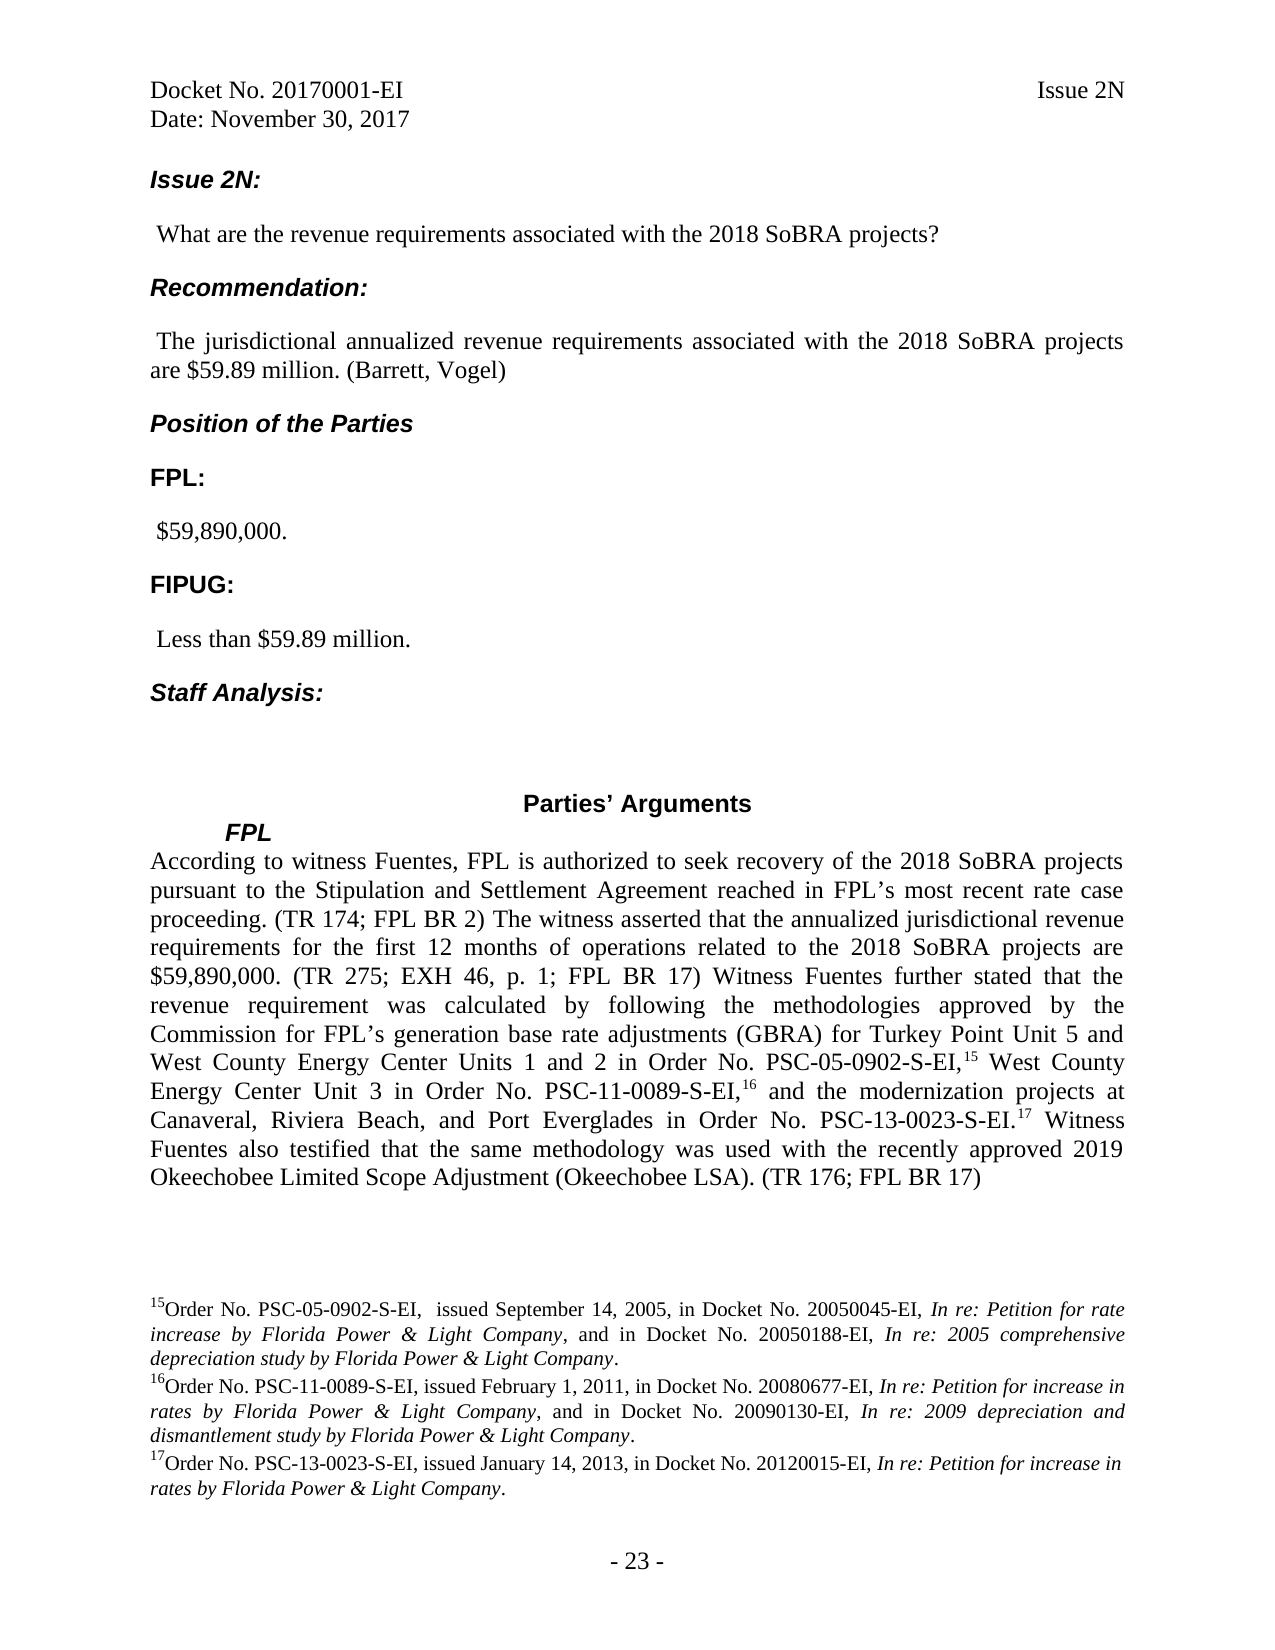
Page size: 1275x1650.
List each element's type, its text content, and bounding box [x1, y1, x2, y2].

subtitle Staff Analysis: [150, 677, 1125, 706]
text The jurisdictional annualized revenue requirements associated with the 2018 SoBRA projects are $59.89 million. (Barrett, Vogel) [150, 326, 1125, 384]
subtitle Issue 2N: [150, 165, 1125, 194]
subtitle Position of the Parties [150, 409, 1125, 437]
text $59,890,000. [150, 516, 1125, 545]
text Less than $59.89 million. [150, 624, 1125, 652]
text FIPUG: [150, 570, 1125, 599]
subtitle Recommendation: [150, 272, 1125, 301]
text Parties’ Arguments [150, 789, 1125, 817]
text According to witness Fuentes, FPL is authorized to seek recovery of the 2018 SoBRA projects pursuant to the Stipulation and Settlement Agreement reached in FPL’s most recent rate case proceeding. (TR 174; FPL BR 2) The witness asserted that the annualized jurisdictional revenue requirements for the first 12 months of operations related to the 2018 SoBRA projects are $59,890,000. (TR 275; EXH 46, p. 1; FPL BR 17) Witness Fuentes further stated that the revenue requirement was calculated by following the methodologies approved by the Commission for FPL’s generation base rate adjustments (GBRA) for Turkey Point Unit 5 and West County Energy Center Units 1 and 2 in Order No. PSC-05-0902-S-EI, West County Energy Center Unit 3 in Order No. PSC-11-0089-S-EI, and the modernization projects at Canaveral, Riviera Beach, and Port Everglades in Order No. PSC-13-0023-S-EI. Witness Fuentes also testified that the same methodology was used with the recently approved 2019 Okeechobee Limited Scope Adjustment (Okeechobee LSA). (TR 176; FPL BR 17) [150, 846, 1125, 1191]
text FPL [150, 817, 1125, 846]
text What are the revenue requirements associated with the 2018 SoBRA projects? [150, 219, 1125, 247]
text FPL: [150, 462, 1125, 491]
